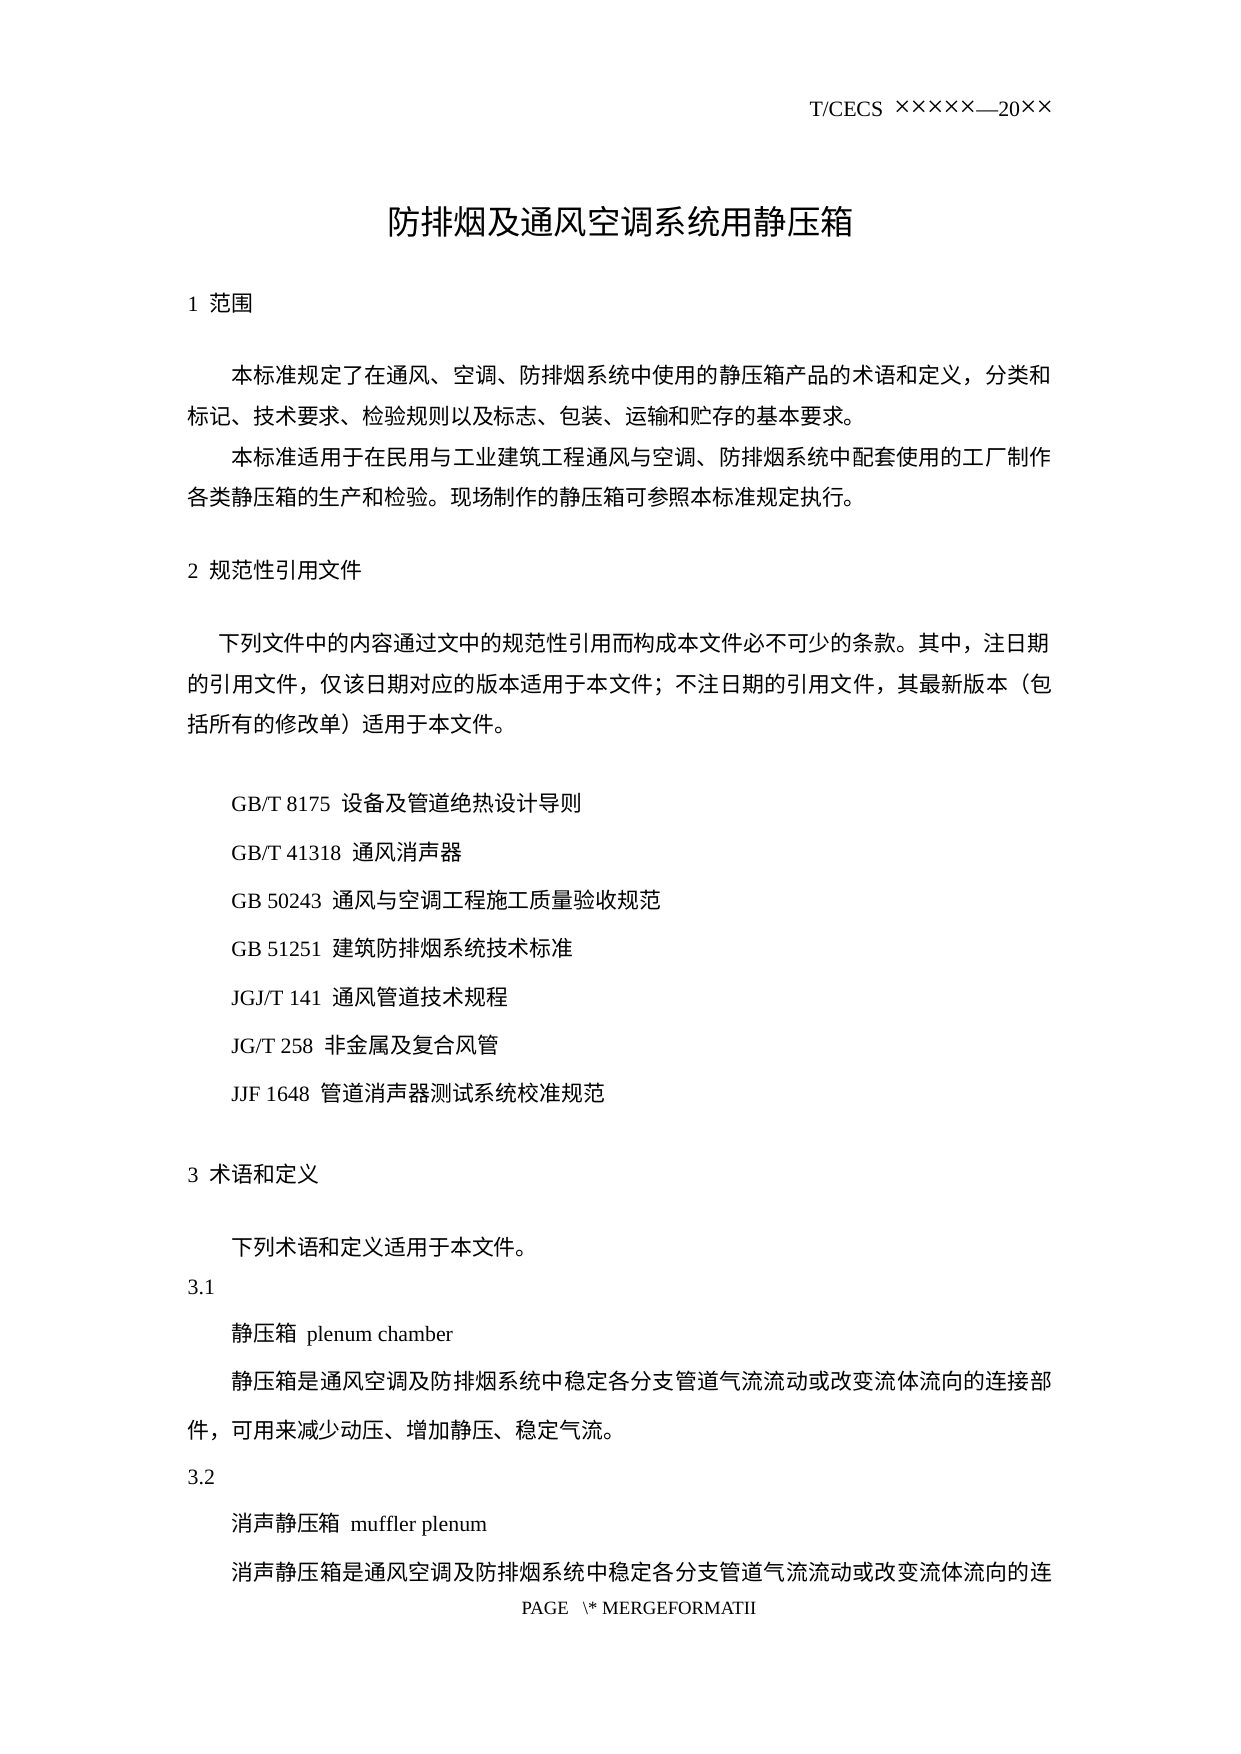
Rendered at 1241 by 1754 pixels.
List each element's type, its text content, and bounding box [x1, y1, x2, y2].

text 3.1 [187, 1270, 1053, 1303]
text GB 50243 通风与空调工程施工质量验收规范 [187, 883, 1053, 915]
subtitle 3 术语和定义 [187, 1157, 1053, 1189]
text JGJ/T 141 通风管道技术规程 [187, 979, 1053, 1012]
text 下列术语和定义适用于本文件。 [187, 1230, 1053, 1262]
text GB/T 41318 通风消声器 [187, 834, 1053, 867]
text 防排烟及通风空调系统用静压箱 [187, 188, 1053, 253]
text GB 51251 建筑防排烟系统技术标准 [187, 931, 1053, 963]
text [187, 1554, 1053, 1587]
text 3.2 [187, 1461, 1053, 1493]
subtitle 2 规范性引用文件 [187, 553, 1053, 585]
text 静压箱是通风空调及防排烟系统中稳定各分支管道气流流动或改变流体流向的连接部件，可用来减少动压、增加静压、稳定气流。 [187, 1363, 1053, 1445]
text JG/T 258 非金属及复合风管 [187, 1028, 1053, 1060]
text 本标准规定了在通风、空调、防排烟系统中使用的静压箱产品的术语和定义，分类和标记、技术要求、检验规则以及标志、包装、运输和贮存的基本要求。 [187, 358, 1053, 431]
text 本标准适用于在民用与工业建筑工程通风与空调、防排烟系统中配套使用的工厂制作各类静压箱的生产和检验。现场制作的静压箱可参照本标准规定执行。 [187, 439, 1053, 512]
text 消声静压箱 muffler plenum [187, 1506, 1053, 1538]
text JJF 1648 管道消声器测试系统校准规范 [187, 1076, 1053, 1108]
text 下列文件中的内容通过文中的规范性引用而构成本文件必不可少的条款。其中，注日期的引用文件，仅该日期对应的版本适用于本文件；不注日期的引用文件，其最新版本（包括所有的修改单）适用于本文件。 [188, 626, 1053, 739]
subtitle 1 范围 [187, 285, 1053, 318]
text GB/T 8175 设备及管道绝热设计导则 [187, 786, 1053, 818]
text 静压箱 plenum chamber [187, 1315, 1053, 1348]
